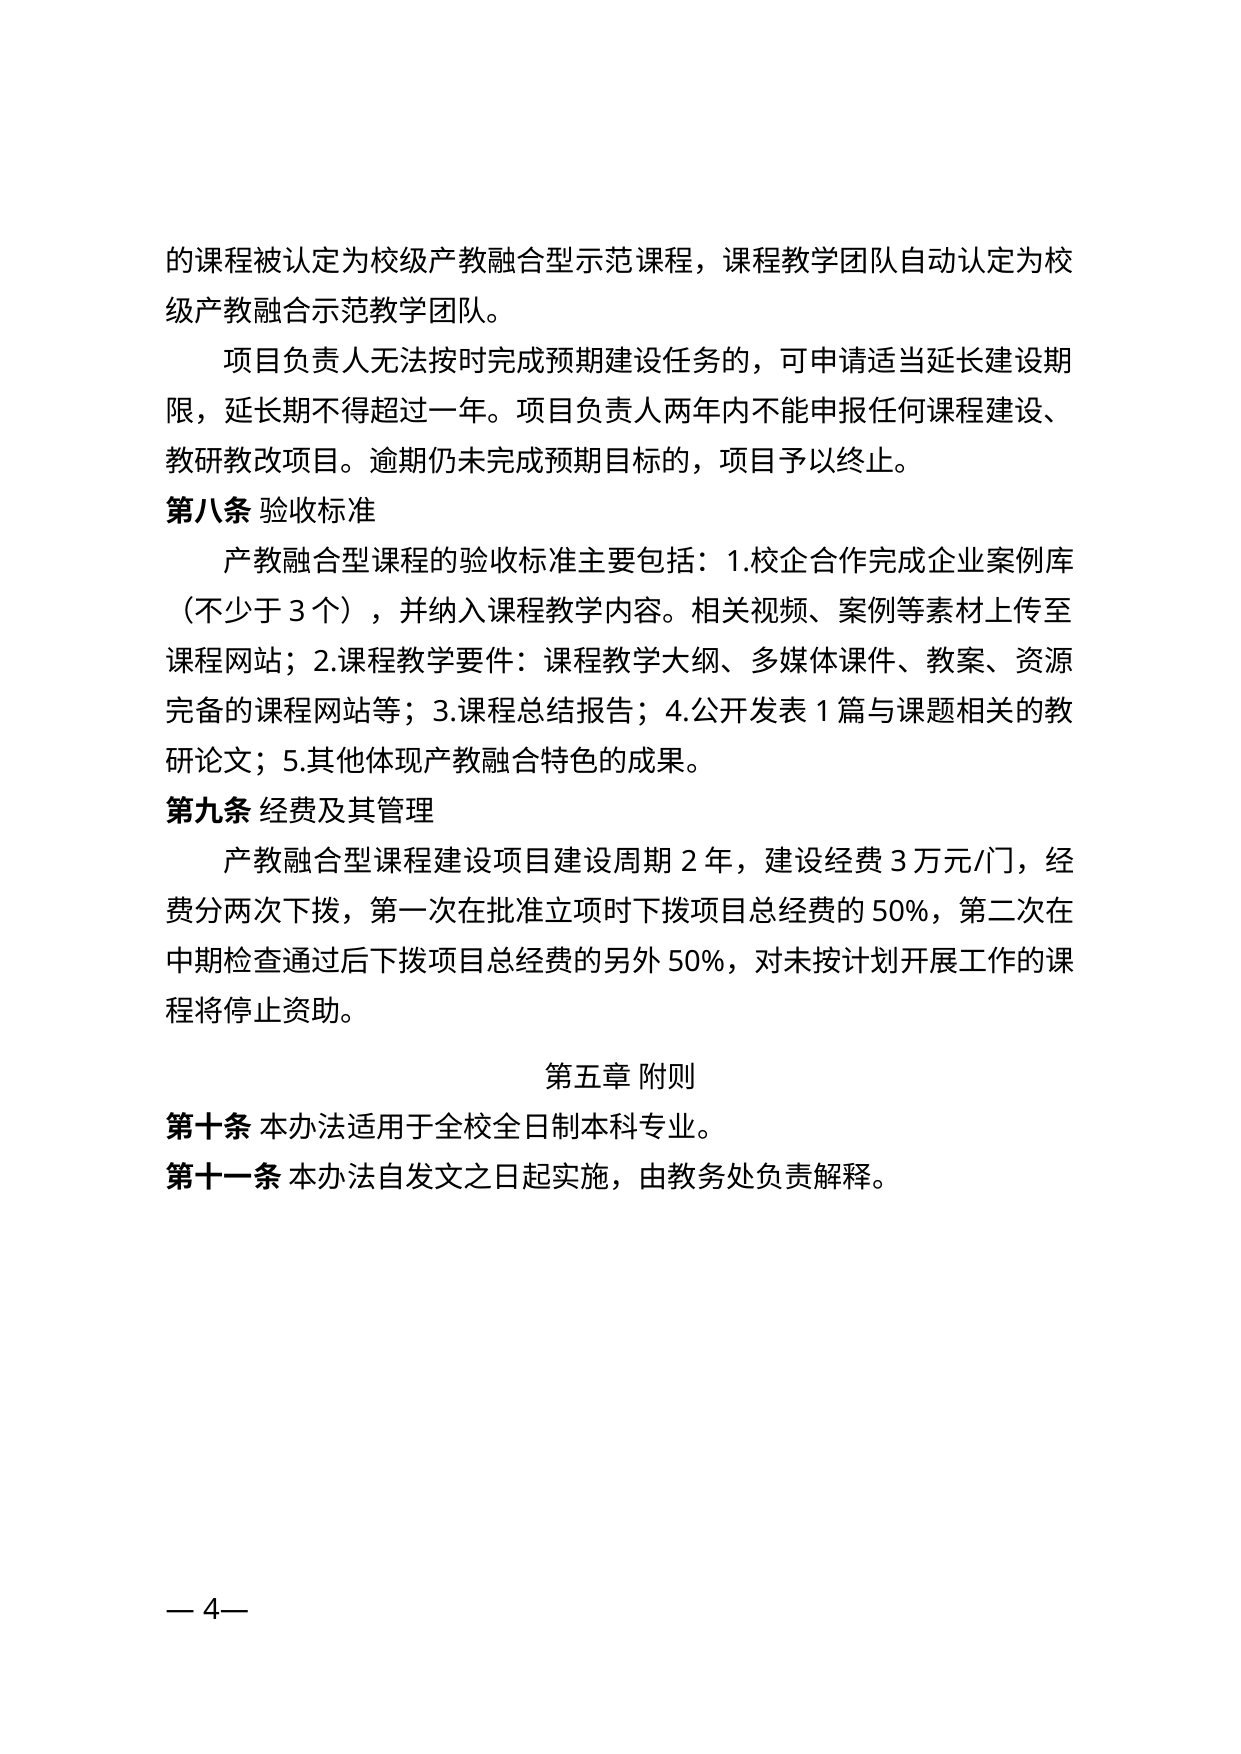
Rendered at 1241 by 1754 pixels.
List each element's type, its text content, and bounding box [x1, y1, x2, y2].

text 产教融合型课程建设项目建设周期2年，建设经费3万元/门，经费分两次下拨，第一次在批准立项时下拨项目总经费的50%，第二次在中期检查通过后下拨项目总经费的另外50%，对未按计划开展工作的课程将停止资助。 [165, 831, 1075, 1031]
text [165, 231, 1075, 331]
text 第十一条 本办法自发文之日起实施，由教务处负责解释。 [165, 1148, 1075, 1198]
text 产教融合型课程的验收标准主要包括：1.校企合作完成企业案例库（不少于3个），并纳入课程教学内容。相关视频、案例等素材上传至课程网站；2.课程教学要件：课程教学大纲、多媒体课件、教案、资源完备的课程网站等；3.课程总结报告；4.公开发表1篇与课题相关的教研论文；5.其他体现产教融合特色的成果。 [165, 531, 1075, 781]
text 第八条 验收标准 [165, 481, 1075, 531]
text 第九条 经费及其管理 [165, 781, 1075, 831]
text 项目负责人无法按时完成预期建设任务的，可申请适当延长建设期限，延长期不得超过一年。项目负责人两年内不能申报任何课程建设、教研教改项目。逾期仍未完成预期目标的，项目予以终止。 [165, 331, 1075, 481]
subtitle 第五章 附则 [165, 1048, 1075, 1098]
text 第十条 本办法适用于全校全日制本科专业。 [165, 1098, 1075, 1148]
